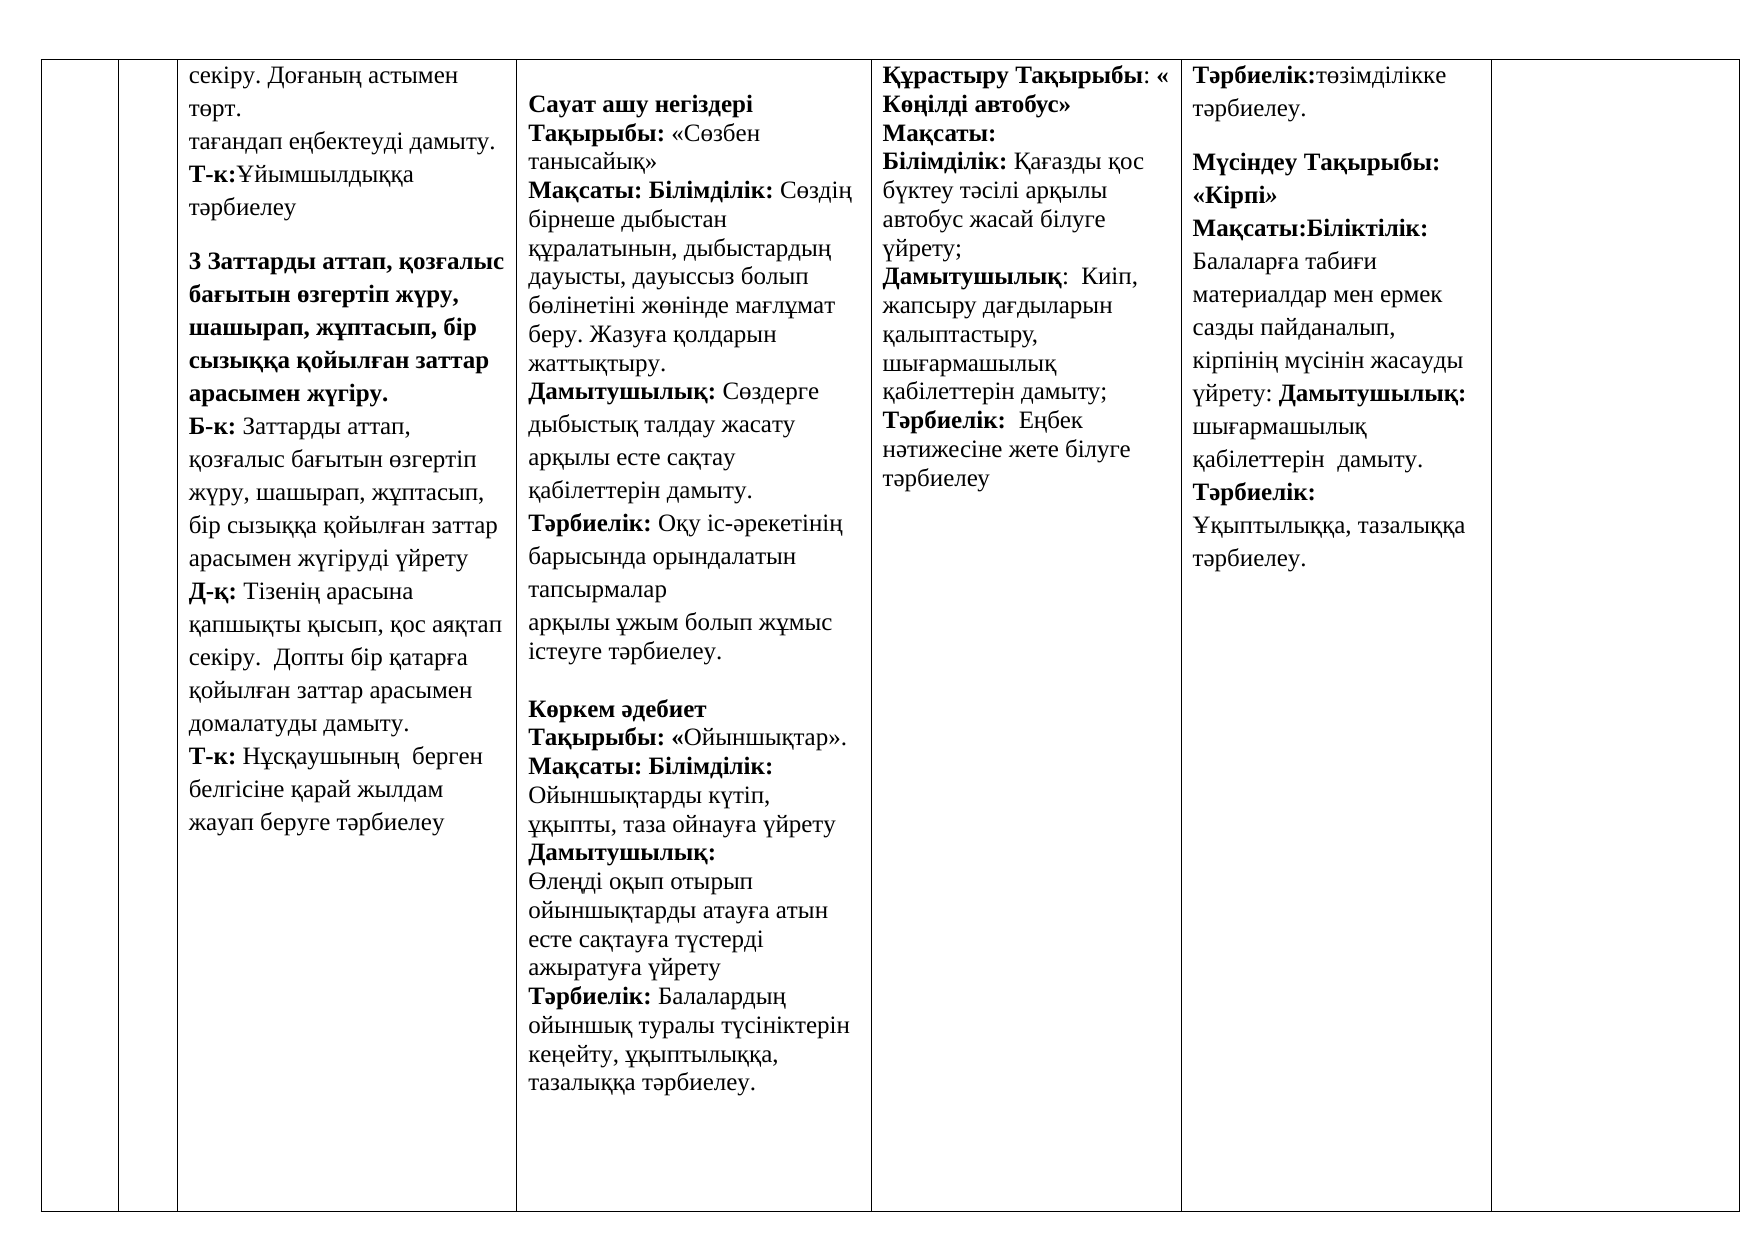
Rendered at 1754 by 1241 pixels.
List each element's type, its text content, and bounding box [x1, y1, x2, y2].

table_cell Сауат ашу негіздері Тақырыбы: «Сөзбен танысайық» Мақсаты: Білімділік: Сөздің бірнеше дыбыстан құралатынын, дыбыстардың дауысты, дауыссыз болып бөлінетіні жөнінде мағлұмат беру. Жазуға қолдарын жаттықтыру. Дамытушылық: Сөздерге дыбыстық талдау жасату арқылы есте сақтау қабілеттерін дамыту. Тәрбиелік: Оқу іс-әрекетінің барысында орындалатын тапсырмалар арқылы ұжым болып жұмыс істеуге тәрбиелеу. Көркем әдебиет Тақырыбы: «Ойыншықтар». Мақсаты: Білімділік: Ойыншықтарды күтіп, ұқыпты, таза ойнауға үйрету Дамытушылық: Өлеңді оқып отырып ойыншықтарды атауға атын есте сақтауға түстерді ажыратуға үйрету Тәрбиелік: Балалардың ойыншық туралы түсініктерін кеңейту, ұқыптылыққа, тазалыққа тәрбиелеу. [517, 60, 871, 1211]
table_cell Құрастыру Тақырыбы: « Көңілді автобус» Мақсаты: Білімділік: Қағазды қос бүктеу тәсілі арқылы автобус жасай білуге үйрету; Дамытушылық: Киіп, жапсыру дағдыларын қалыптастыру, шығармашылық қабілеттерін дамыту; Тәрбиелік: Еңбек нәтижесіне жете білуге тәрбиелеу [872, 60, 1181, 1211]
table_cell [42, 60, 118, 1211]
table_cell [119, 60, 177, 1211]
table_cell Тәрбиелік:төзімділікке тәрбиелеу. Мүсіндеу Тақырыбы: «Кірпі» Мақсаты:Біліктілік: Балаларға табиғи материалдар мен ермек сазды пайданалып, кірпінің мүсінін жасауды үйрету: Дамытушылық: шығармашылық қабілеттерін дамыту. Тәрбиелік: Ұқыптылыққа, тазалыққа тәрбиелеу. [1182, 60, 1491, 1211]
table_cell секіру. Доғаның астымен төрт. тағандап еңбектеуді дамыту. Т-к:Ұйымшылдыққа тәрбиелеу 3 Заттарды аттап, қозғалыс бағытын өзгертіп жүру, шашырап, жұптасып, бір сызыққа қойылған заттар арасымен жүгіру. Б-к: Заттарды аттап, қозғалыс бағытын өзгертіп жүру, шашырап, жұптасып, бір сызыққа қойылған заттар арасымен жүгіруді үйрету Д-қ: Тізенің арасына қапшықты қысып, қос аяқтап секіру. Допты бір қатарға қойылған заттар арасымен домалатуды дамыту. Т-к: Нұсқаушының берген белгісіне қарай жылдам жауап беруге тәрбиелеу [178, 60, 516, 1211]
table_cell [1492, 60, 1739, 1211]
